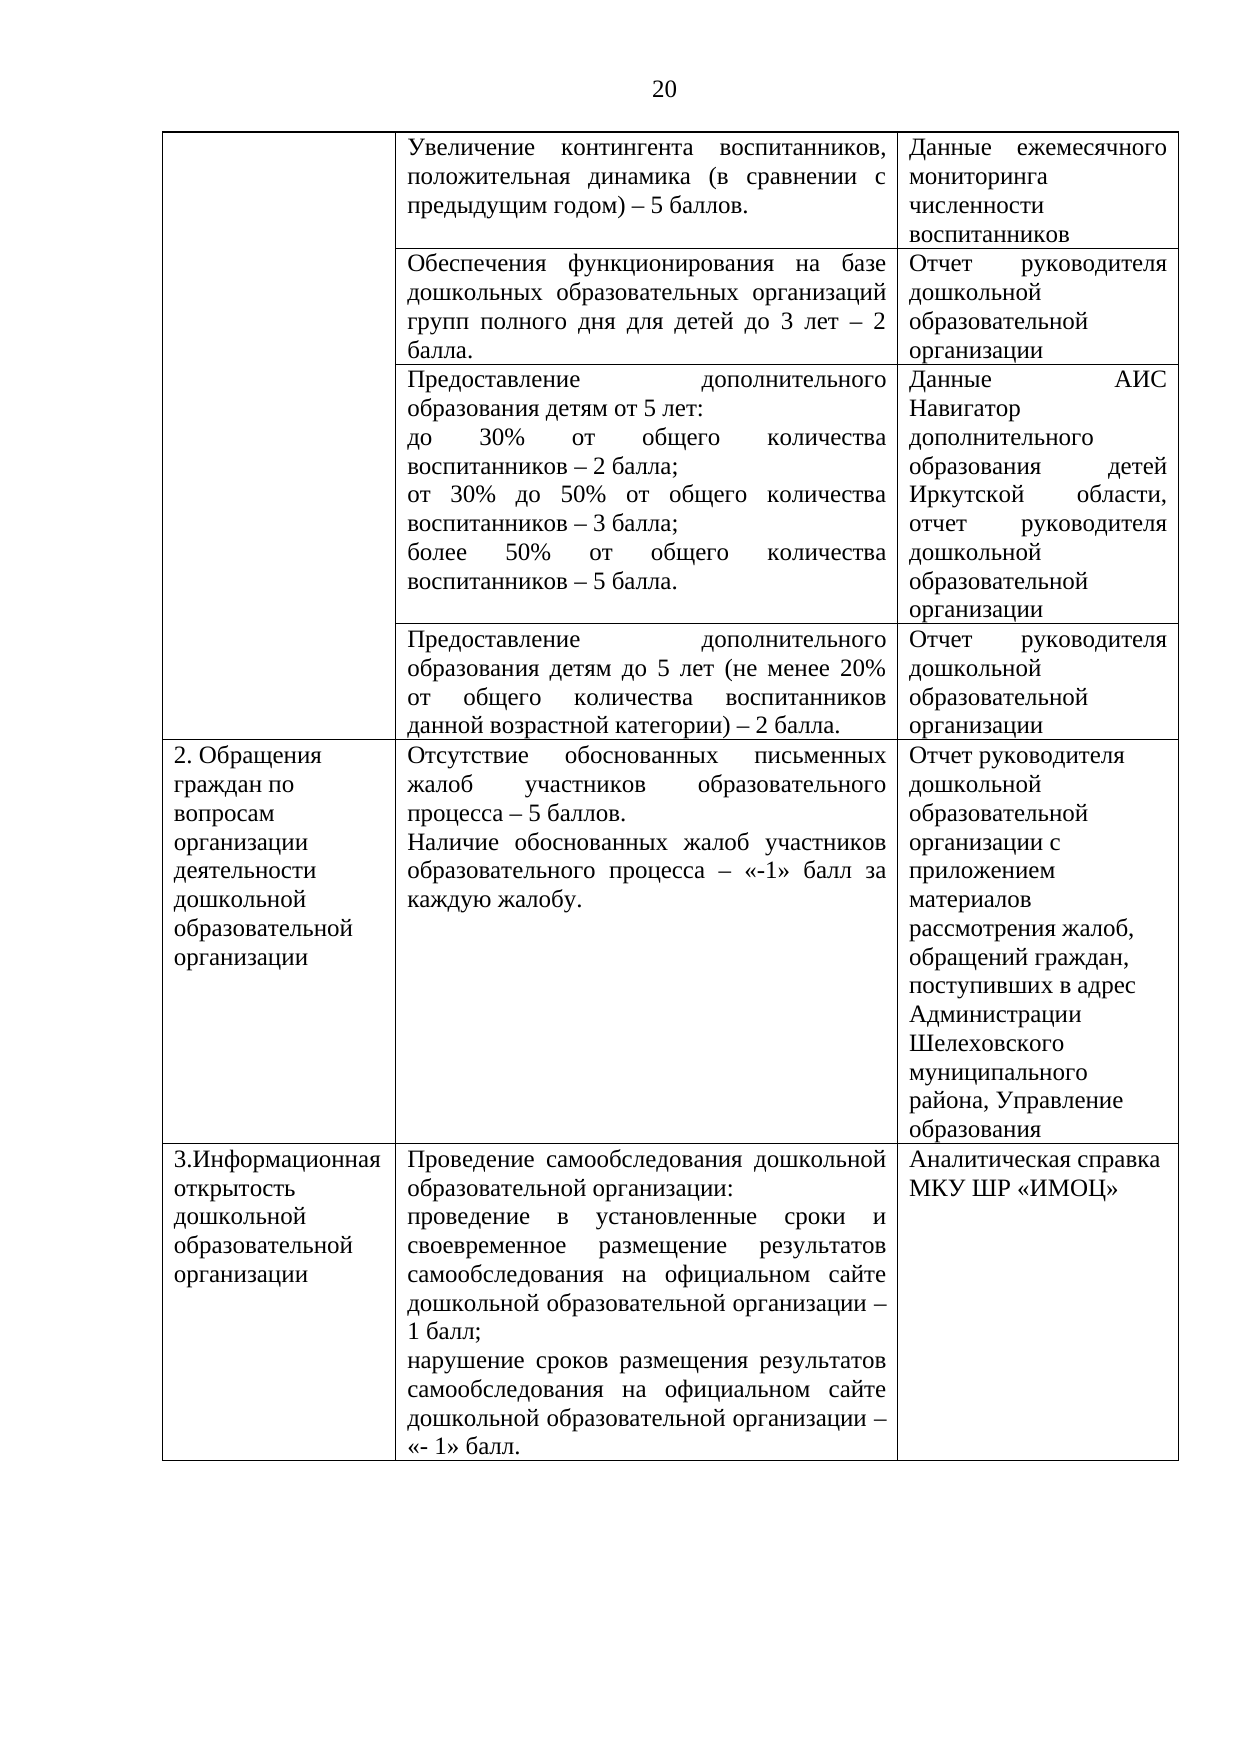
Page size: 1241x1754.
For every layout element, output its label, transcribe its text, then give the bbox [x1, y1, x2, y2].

table_cell Предоставление дополнительного образования детям до 5 лет (не менее 20% от общего количества воспитанников данной возрастной категории) – 2 балла. [396, 624, 897, 739]
table_cell Обеспечения функционирования на базе дошкольных образовательных организаций групп полного дня для детей до 3 лет – 2 балла. [396, 249, 897, 363]
table_cell Данные АИС Навигатор дополнительного образования детей Иркутской области, отчет руководителя дошкольной образовательной организации [898, 365, 1178, 623]
table_cell Данные ежемесячного мониторинга численности воспитанников [898, 133, 1178, 247]
table_cell Предоставление дополнительного образования детям от 5 лет: до 30% от общего количества воспитанников – 2 балла; от 30% до 50% от общего количества воспитанников – 3 балла; более 50% от общего количества воспитанников – 5 балла. [396, 365, 897, 623]
table_cell Увеличение контингента воспитанников, положительная динамика (в сравнении с предыдущим годом) – 5 баллов. [396, 133, 897, 247]
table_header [163, 133, 395, 739]
table_cell Проведение самообследования дошкольной образовательной организации: проведение в установленные сроки и своевременное размещение результатов самообследования на официальном сайте дошкольной образовательной организации – 1 балл; нарушение сроков размещения результатов самообследования на официальном сайте дошкольной образовательной организации – «- 1» балл. [396, 1144, 897, 1460]
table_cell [163, 1144, 395, 1460]
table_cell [898, 1144, 1178, 1460]
table_cell Отчет руководителя дошкольной образовательной организации [898, 249, 1178, 363]
table_cell Отчет руководителя дошкольной образовательной организации [898, 624, 1178, 739]
table_cell Отсутствие обоснованных письменных жалоб участников образовательного процесса – 5 баллов. Наличие обоснованных жалоб участников образовательного процесса – «-1» балл за каждую жалобу. [396, 740, 897, 1143]
table_cell 2. Обращения граждан по вопросам организации деятельности дошкольной образовательной организации [163, 740, 395, 1143]
table_cell Отчет руководителя дошкольной образовательной организации с приложением материалов рассмотрения жалоб, обращений граждан, поступивших в адрес Администрации Шелеховского муниципального района, Управление образования [898, 740, 1178, 1143]
